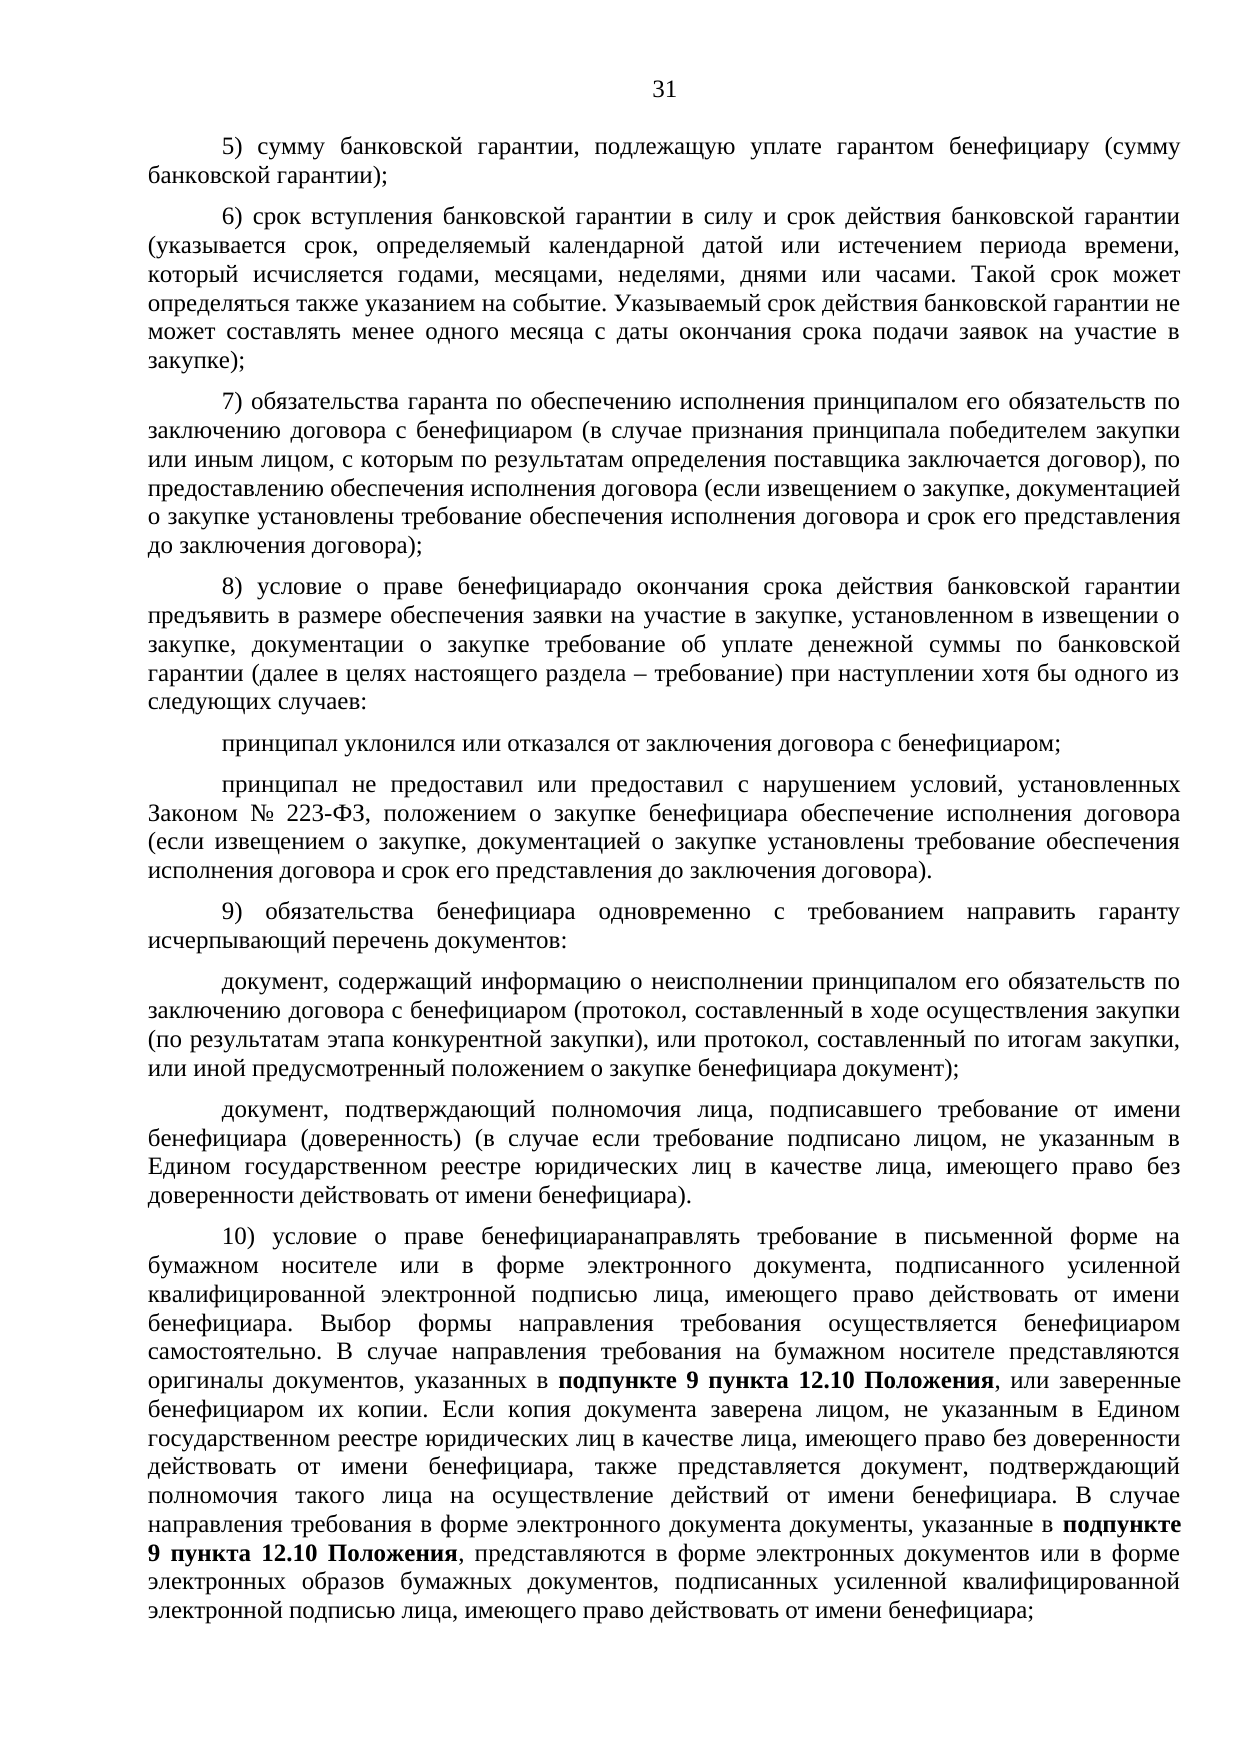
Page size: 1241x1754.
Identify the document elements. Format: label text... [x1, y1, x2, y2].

text 10) условие о праве бенефициаранаправлять требование в письменной форме на бумажном носителе или в форме электронного документа, подписанного усиленной квалифицированной электронной подписью лица, имеющего право действовать от имени бенефициара. Выбор формы направления требования осуществляется бенефициаром самостоятельно. В случае направления требования на бумажном носителе представляются оригиналы документов, указанных в подпункте 9 пункта 12.10 Положения, или заверенные бенефициаром их копии. Если копия документа заверена лицом, не указанным в Едином государственном реестре юридических лиц в качестве лица, имеющего право без доверенности действовать от имени бенефициара, также представляется документ, подтверждающий полномочия такого лица на осуществление действий от имени бенефициара. В случае направления требования в форме электронного документа документы, указанные в подпункте 9 пункта 12.10 Положения, представляются в форме электронных документов или в форме электронных образов бумажных документов, подписанных усиленной квалифицированной электронной подписью лица, имеющего право действовать от имени бенефициара; [148, 1221, 1181, 1624]
text 8) условие о праве бенефициарадо окончания срока действия банковской гарантии предъявить в размере обеспечения заявки на участие в закупке, установленном в извещении о закупке, документации о закупке требование об уплате денежной суммы по банковской гарантии (далее в целях настоящего раздела – требование) при наступлении хотя бы одного из следующих случаев: [148, 571, 1181, 715]
text принципал уклонился или отказался от заключения договора с бенефициаром; [148, 728, 1181, 756]
text 6) срок вступления банковской гарантии в силу и срок действия банковской гарантии (указывается срок, определяемый календарной датой или истечением периода времени, который исчисляется годами, месяцами, неделями, днями или часами. Такой срок может определяться также указанием на событие. Указываемый срок действия банковской гарантии не может составлять менее одного месяца с даты окончания срока подачи заявок на участие в закупке); [148, 201, 1181, 374]
text 7) обязательства гаранта по обеспечению исполнения принципалом его обязательств по заключению договора с бенефициаром (в случае признания принципала победителем закупки или иным лицом, с которым по результатам определения поставщика заключается договор), по предоставлению обеспечения исполнения договора (если извещением о закупке, документацией о закупке установлены требование обеспечения исполнения договора и срок его представления до заключения договора); [148, 386, 1181, 559]
text принципал не предоставил или предоставил с нарушением условий, установленных Законом № 223-ФЗ, положением о закупке бенефициара обеспечение исполнения договора (если извещением о закупке, документацией о закупке установлены требование обеспечения исполнения договора и срок его представления до заключения договора). [148, 769, 1181, 884]
text документ, содержащий информацию о неисполнении принципалом его обязательств по заключению договора с бенефициаром (протокол, составленный в ходе осуществления закупки (по результатам этапа конкурентной закупки), или протокол, составленный по итогам закупки, или иной предусмотренный положением о закупке бенефициара документ); [148, 966, 1181, 1081]
text 9) обязательства бенефициара одновременно с требованием направить гаранту исчерпывающий перечень документов: [148, 896, 1181, 954]
text 5) сумму банковской гарантии, подлежащую уплате гарантом бенефициару (сумму банковской гарантии); [148, 131, 1181, 189]
text документ, подтверждающий полномочия лица, подписавшего требование от имени бенефициара (доверенность) (в случае если требование подписано лицом, не указанным в Едином государственном реестре юридических лиц в качестве лица, имеющего право без доверенности действовать от имени бенефициара). [148, 1094, 1181, 1209]
